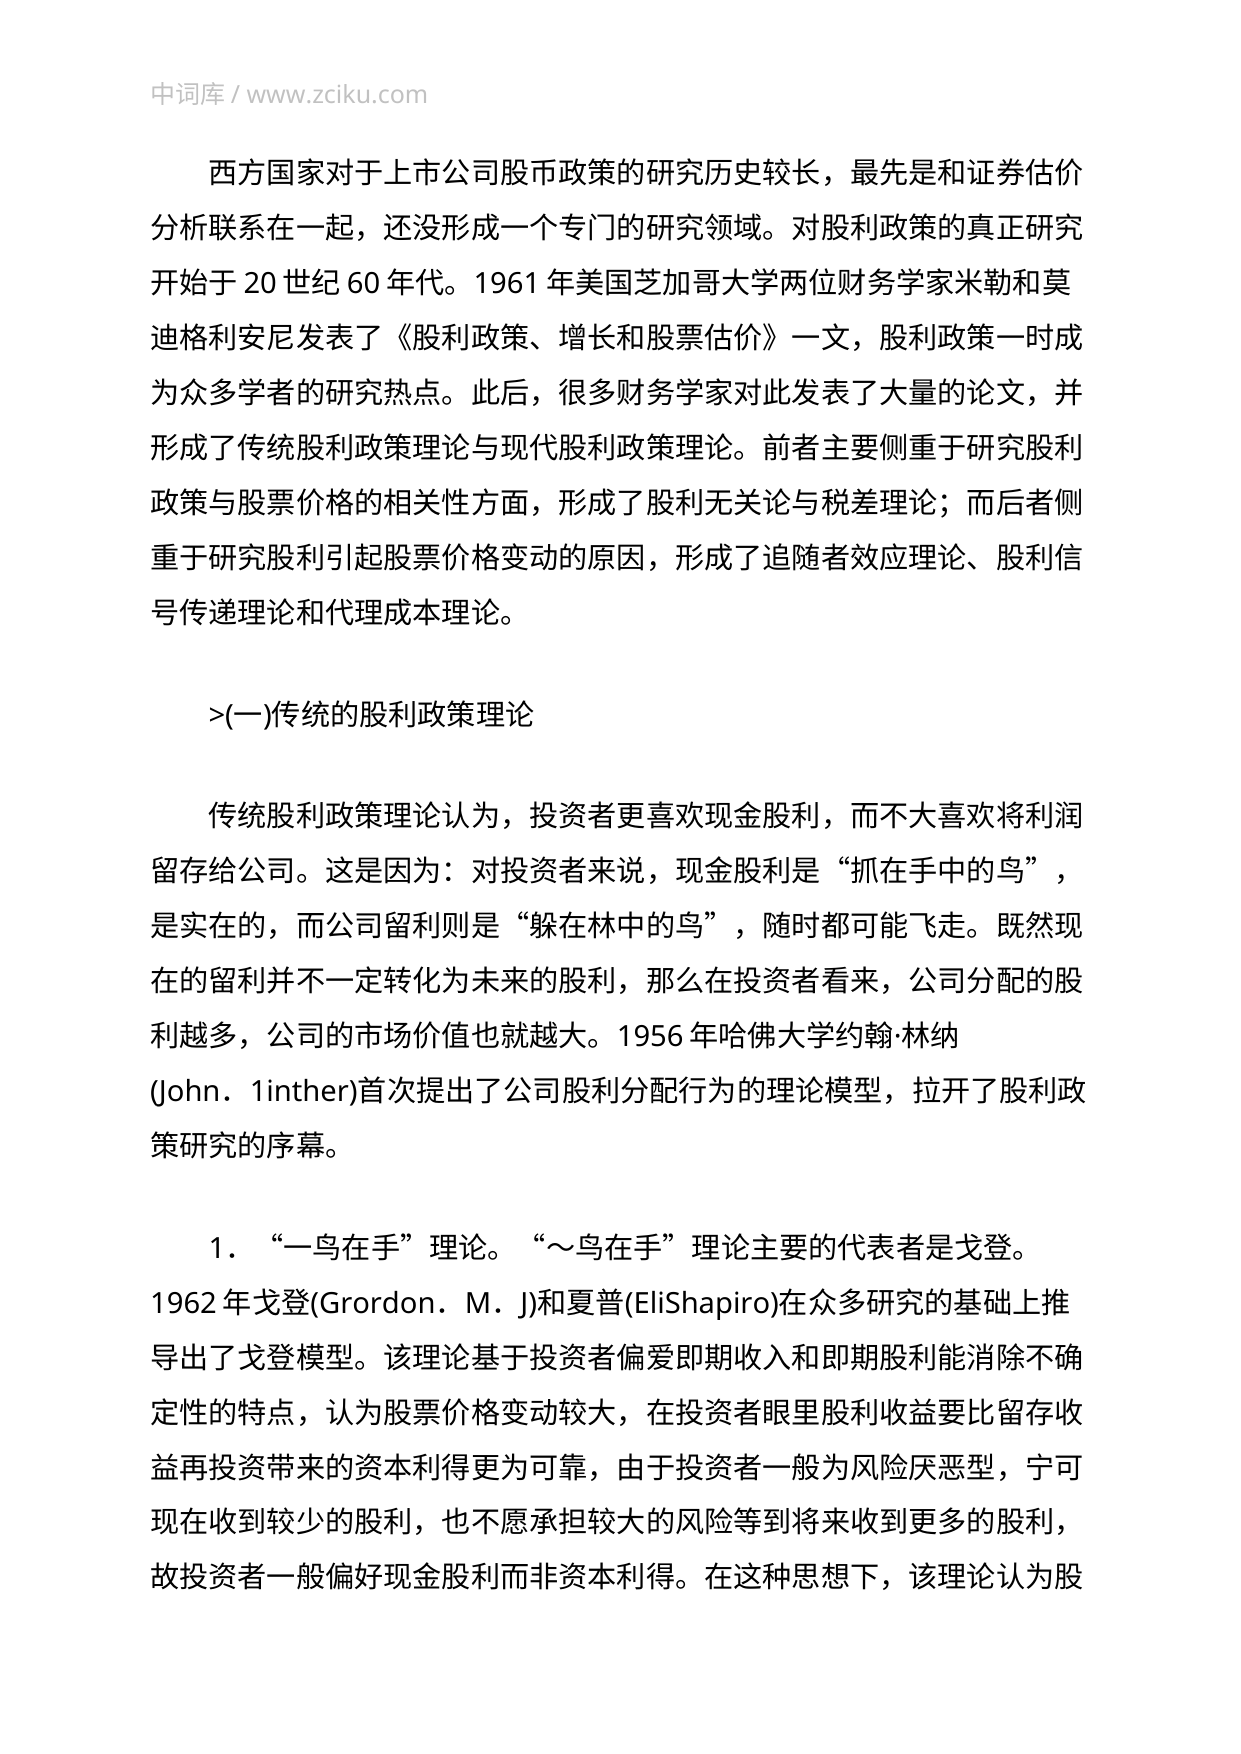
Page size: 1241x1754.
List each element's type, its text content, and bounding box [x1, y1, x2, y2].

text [150, 1224, 1090, 1596]
text 传统股利政策理论认为，投资者更喜欢现金股利，而不大喜欢将利润留存给公司。这是因为：对投资者来说，现金股利是“抓在手中的鸟”，是实在的，而公司留利则是“躲在林中的鸟”，随时都可能飞走。既然现在的留利并不一定转化为未来的股利，那么在投资者看来，公司分配的股利越多，公司的市场价值也就越大。1956年哈佛大学约翰·林纳(John．1inther)首次提出了公司股利分配行为的理论模型，拉开了股利政策研究的序幕。 [150, 793, 1090, 1165]
text >(一)传统的股利政策理论 [150, 691, 1090, 733]
text 西方国家对于上市公司股币政策的研究历史较长，最先是和证券估价分析联系在一起，还没形成一个专门的研究领域。对股利政策的真正研究开始于20世纪60年代。1961年美国芝加哥大学两位财务学家米勒和莫迪格利安尼发表了《股利政策、增长和股票估价》一文，股利政策一时成为众多学者的研究热点。此后，很多财务学家对此发表了大量的论文，并形成了传统股利政策理论与现代股利政策理论。前者主要侧重于研究股利政策与股票价格的相关性方面，形成了股利无关论与税差理论；而后者侧重于研究股利引起股票价格变动的原因，形成了追随者效应理论、股利信号传递理论和代理成本理论。 [150, 150, 1090, 632]
